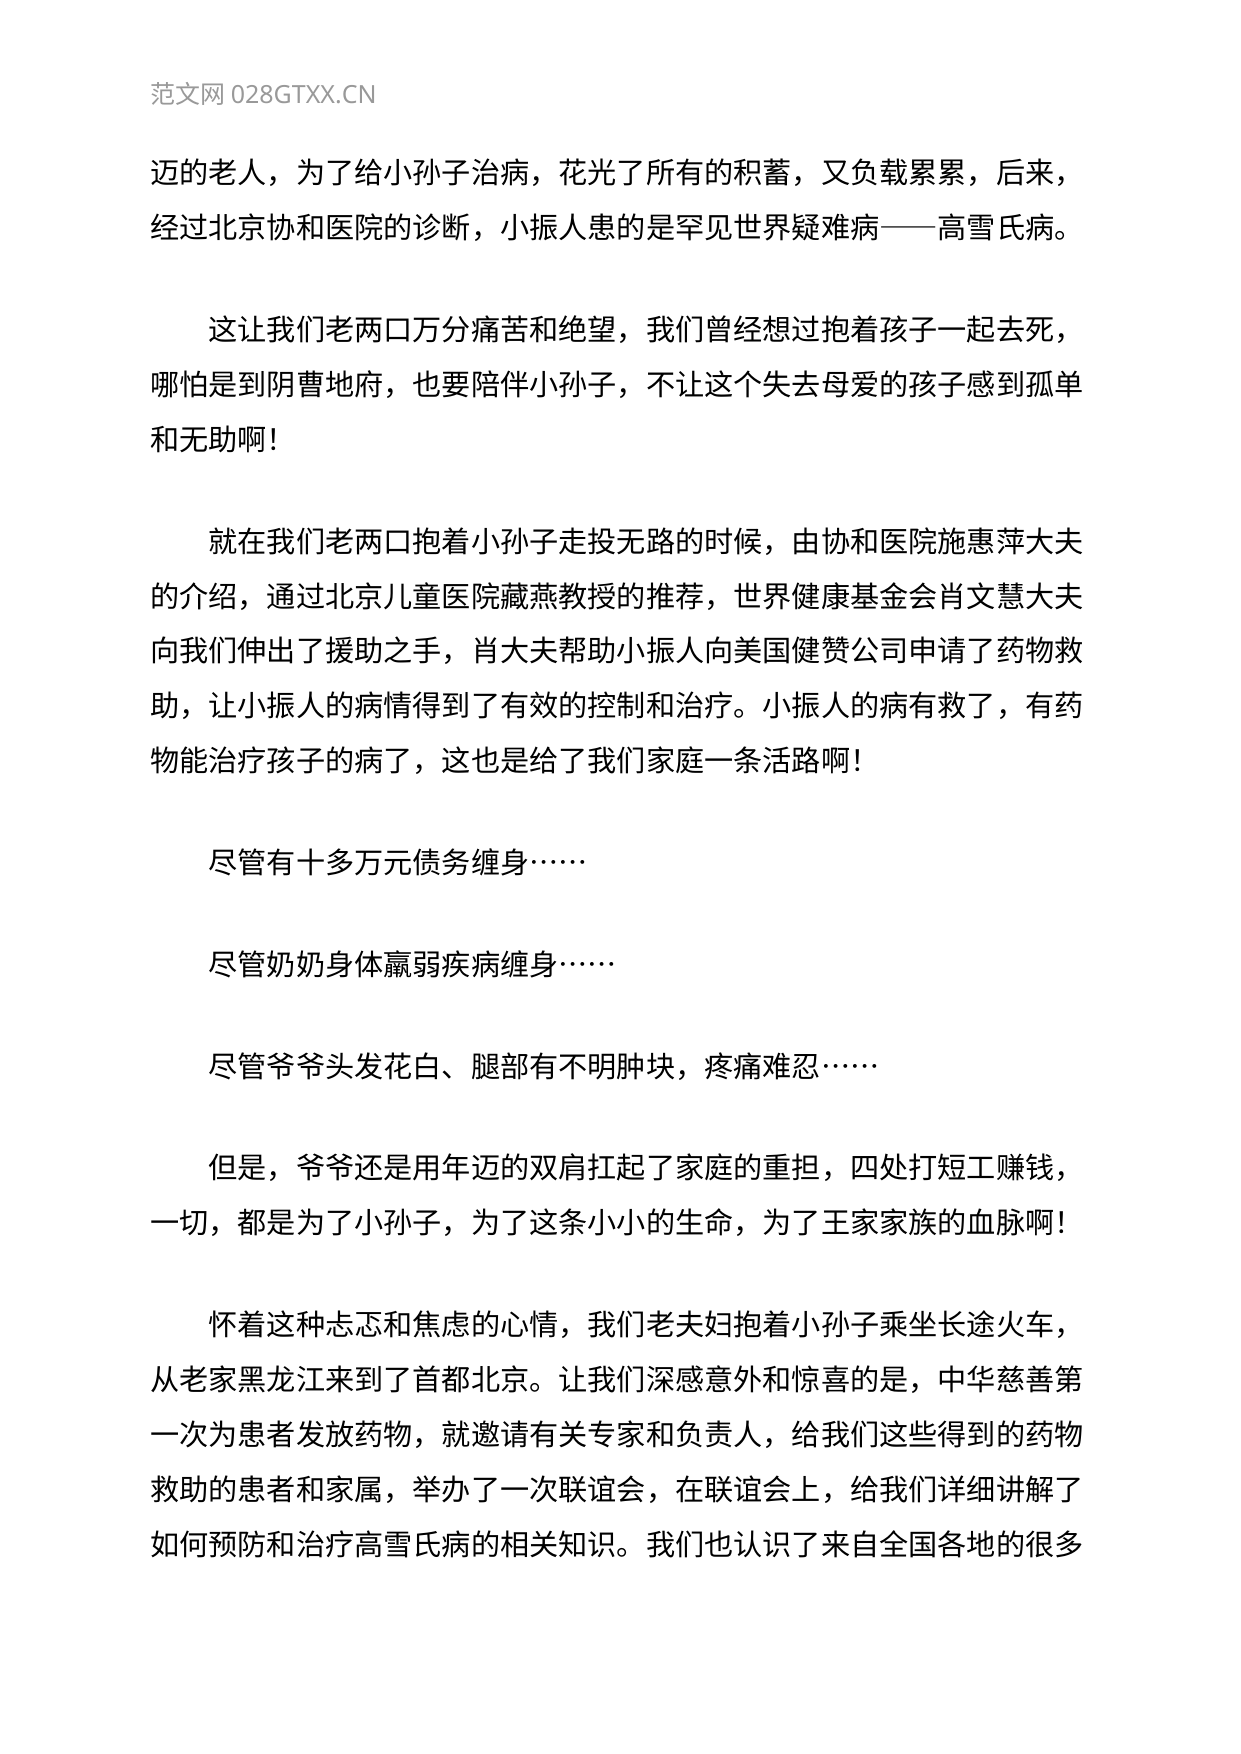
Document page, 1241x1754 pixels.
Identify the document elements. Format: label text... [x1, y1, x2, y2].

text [150, 1302, 1090, 1563]
text 尽管奶奶身体羸弱疾病缠身…… [150, 941, 1090, 984]
text 这让我们老两口万分痛苦和绝望，我们曾经想过抱着孩子一起去死，哪怕是到阴曹地府，也要陪伴小孙子，不让这个失去母爱的孩子感到孤单和无助啊！ [150, 307, 1090, 459]
text 但是，爷爷还是用年迈的双肩扛起了家庭的重担，四处打短工赚钱，一切，都是为了小孙子，为了这条小小的生命，为了王家家族的血脉啊！ [150, 1145, 1090, 1242]
text 尽管有十多万元债务缠身…… [150, 839, 1090, 882]
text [150, 150, 1090, 247]
text 就在我们老两口抱着小孙子走投无路的时候，由协和医院施惠萍大夫的介绍，通过北京儿童医院藏燕教授的推荐，世界健康基金会肖文慧大夫向我们伸出了援助之手，肖大夫帮助小振人向美国健赞公司申请了药物救助，让小振人的病情得到了有效的控制和治疗。小振人的病有救了，有药物能治疗孩子的病了，这也是给了我们家庭一条活路啊！ [150, 518, 1090, 780]
text 尽管爷爷头发花白、腿部有不明肿块，疼痛难忍…… [150, 1043, 1090, 1085]
